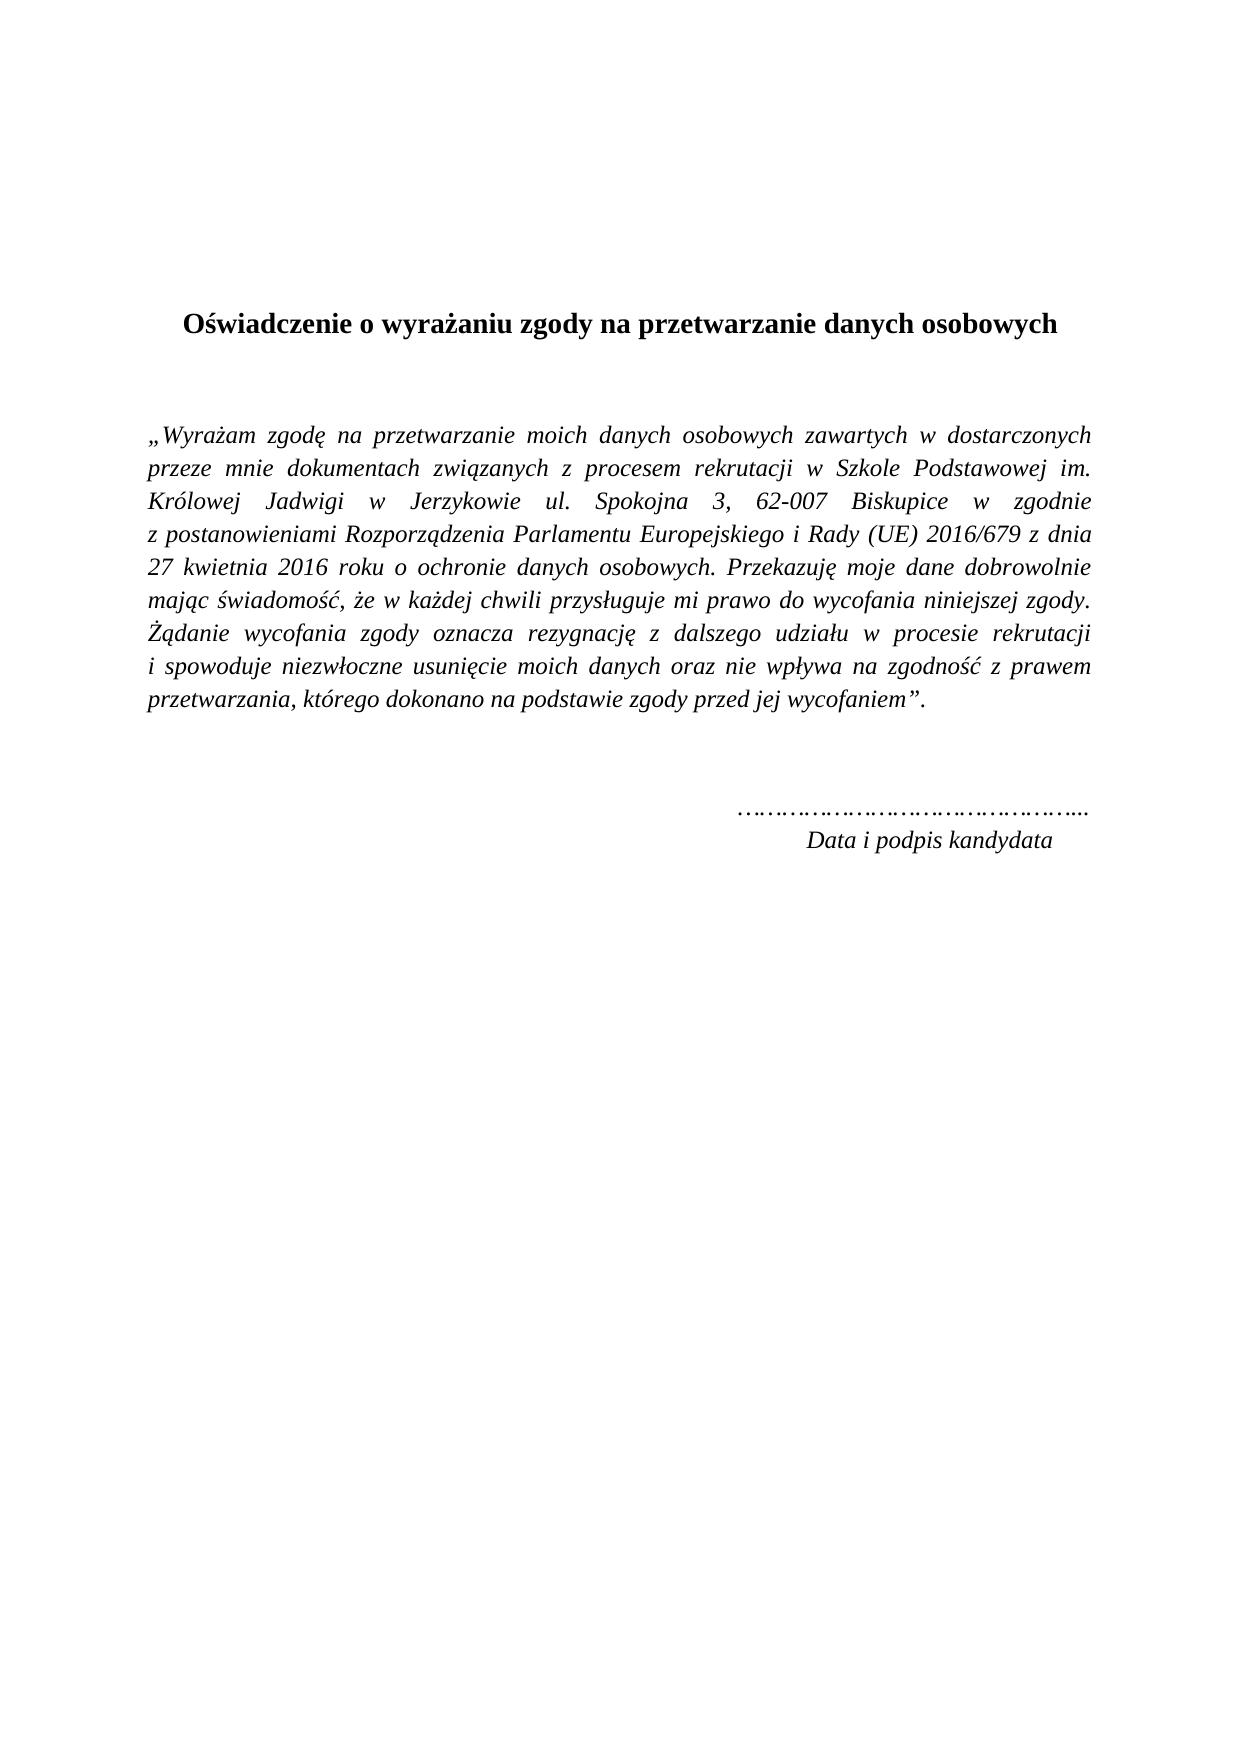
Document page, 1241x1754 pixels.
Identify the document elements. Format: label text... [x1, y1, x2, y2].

text Data i podpis kandydata [148, 825, 1093, 853]
text Oświadczenie o wyrażaniu zgody na przetwarzanie danych osobowych [148, 307, 1093, 340]
text ………………………………………... [148, 792, 1093, 821]
text „Wyrażam zgodę na przetwarzanie moich danych osobowych zawartych w dostarczonych przeze mnie dokumentach związanych z procesem rekrutacji w Szkole Podstawowej im. Królowej Jadwigi w Jerzykowie ul. Spokojna 3, 62-007 Biskupice w zgodnie z postanowieniami Rozporządzenia Parlamentu Europejskiego i Rady (UE) 2016/679 z dnia 27 kwietnia 2016 roku o ochronie danych osobowych. Przekazuję moje dane dobrowolnie mając świadomość, że w każdej chwili przysługuje mi prawo do wycofania niniejszej zgody. Żądanie wycofania zgody oznacza rezygnację z dalszego udziału w procesie rekrutacji i spowoduje niezwłoczne usunięcie moich danych oraz nie wpływa na zgodność z prawem przetwarzania, którego dokonano na podstawie zgody przed jej wycofaniem”. [148, 420, 1093, 713]
